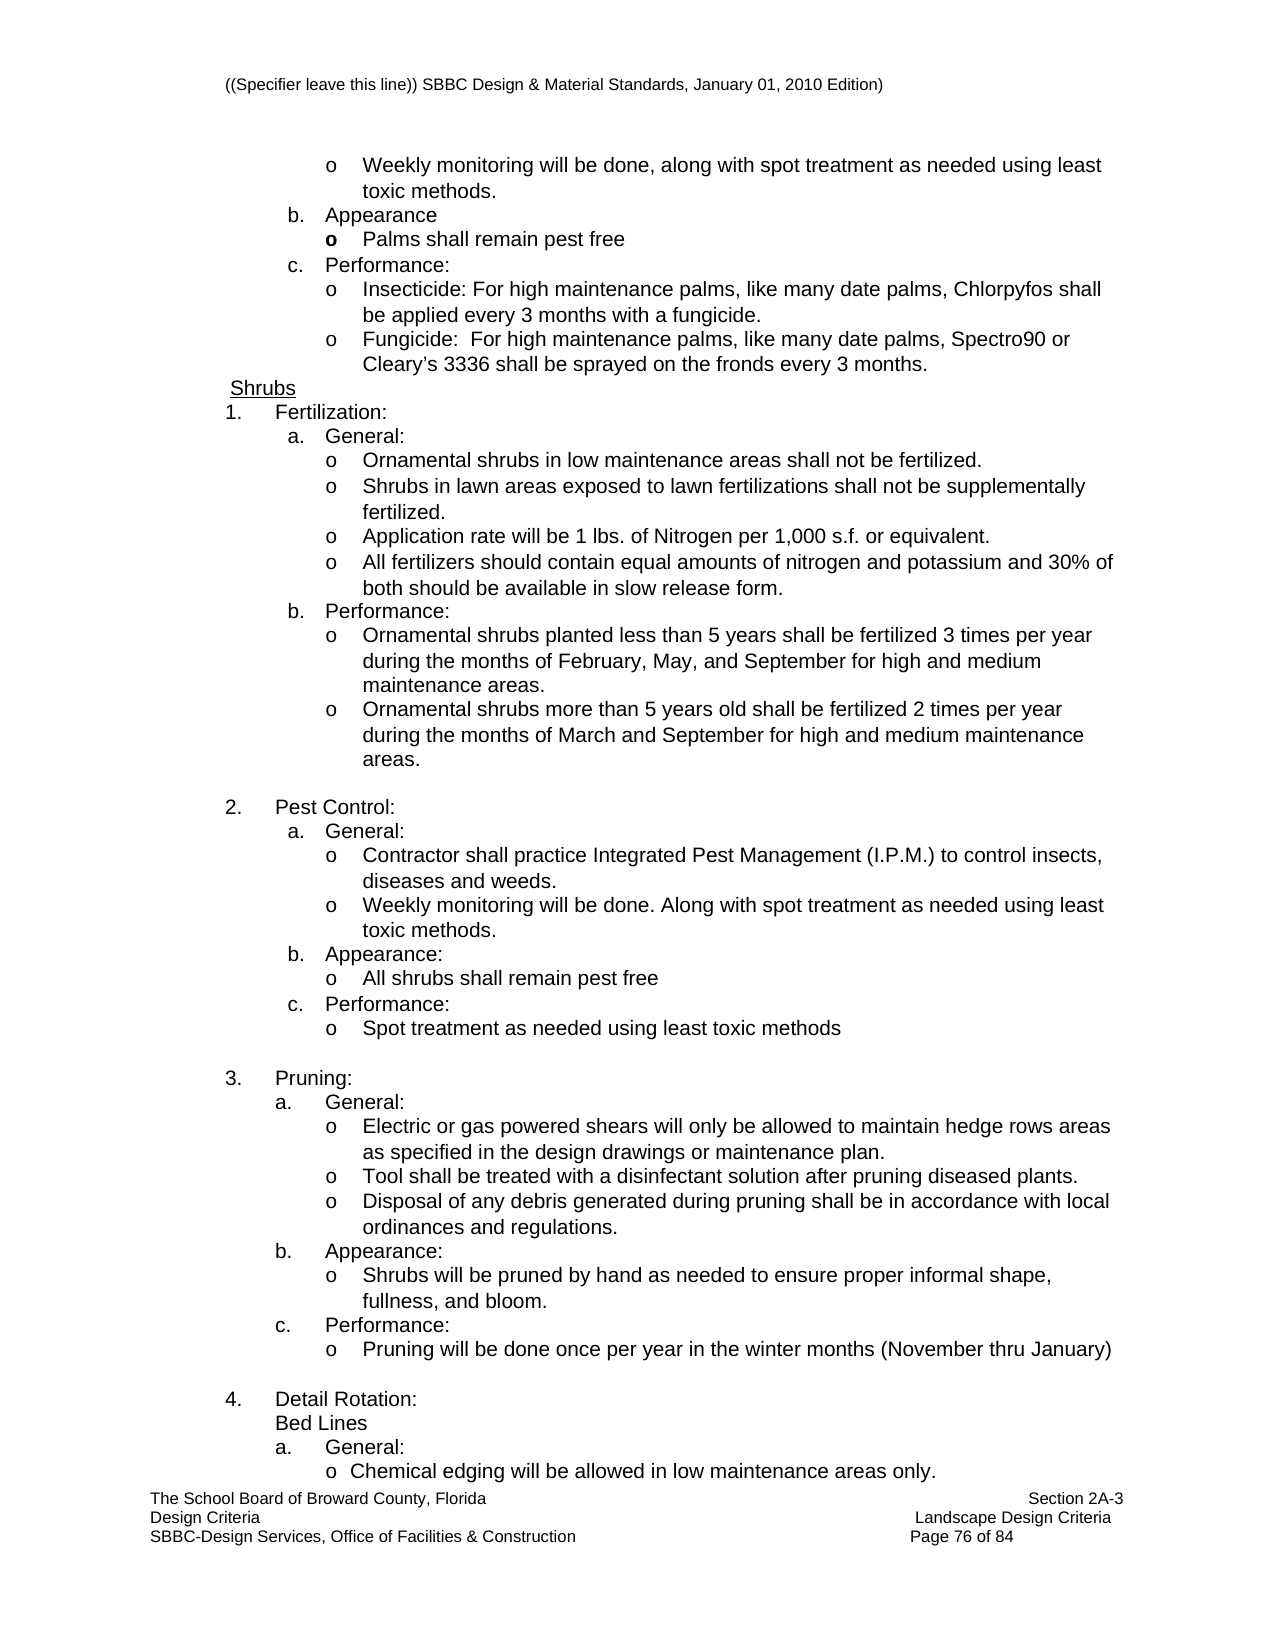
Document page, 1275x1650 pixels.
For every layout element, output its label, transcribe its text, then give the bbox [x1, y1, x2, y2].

list General: [275, 1090, 1125, 1114]
text Shrubs [150, 376, 1125, 400]
list All shrubs shall remain pest free [325, 966, 1125, 992]
list Performance: [275, 1313, 1125, 1337]
list Weekly monitoring will be done, along with spot treatment as needed using least toxic methods. [325, 153, 1125, 203]
list Pruning: [225, 1066, 1125, 1090]
list Ornamental shrubs more than 5 years old shall be fertilized 2 times per year during the months of March and September for high and medium maintenance areas. [325, 697, 1125, 771]
list Pruning will be done once per year in the winter months (November thru January) [325, 1337, 1125, 1363]
list Weekly monitoring will be done. Along with spot treatment as needed using least toxic methods. [325, 892, 1125, 942]
list Appearance: [275, 1239, 1125, 1263]
list Tool shall be treated with a disinfectant solution after pruning diseased plants. [325, 1163, 1125, 1189]
list Performance: [287, 253, 1125, 277]
list Palms shall remain pest free [325, 227, 1125, 253]
list Shrubs will be pruned by hand as needed to ensure proper informal shape, fullness, and bloom. [325, 1263, 1125, 1313]
list Electric or gas powered shears will only be allowed to maintain hedge rows areas as specified in the design drawings or maintenance plan. [325, 1114, 1125, 1163]
list Fungicide: For high maintenance palms, like many date palms, Spectro90 or Cleary’s 3336 shall be sprayed on the fronds every 3 months. [325, 326, 1125, 376]
list Contractor shall practice Integrated Pest Management (I.P.M.) to control insects, diseases and weeds. [325, 843, 1125, 892]
list General: [287, 819, 1125, 843]
list Fertilization: [225, 400, 1125, 424]
list Pest Control: [225, 795, 1125, 819]
list Spot treatment as needed using least toxic methods [325, 1016, 1125, 1042]
list Shrubs in lawn areas exposed to lawn fertilizations shall not be supplementally fertilized. [325, 474, 1125, 524]
list Ornamental shrubs in low maintenance areas shall not be fertilized. [325, 448, 1125, 474]
list General: [275, 1434, 1125, 1458]
text Bed Lines [275, 1411, 1125, 1434]
list Ornamental shrubs planted less than 5 years shall be fertilized 3 times per year during the months of February, May, and September for high and medium maintenance areas. [325, 623, 1125, 697]
list Disposal of any debris generated during pruning shall be in accordance with local ordinances and regulations. [325, 1189, 1125, 1239]
list Performance: [287, 992, 1125, 1016]
list Insecticide: For high maintenance palms, like many date palms, Chlorpyfos shall be applied every 3 months with a fungicide. [325, 277, 1125, 326]
list General: [287, 424, 1125, 448]
list Detail Rotation: [225, 1387, 1125, 1411]
list Performance: [287, 599, 1125, 623]
list Appearance: [287, 942, 1125, 966]
list Application rate will be 1 lbs. of Nitrogen per 1,000 s.f. or equivalent. [325, 524, 1125, 549]
list All fertilizers should contain equal amounts of nitrogen and potassium and 30% of both should be available in slow release form. [325, 549, 1125, 599]
list Appearance [287, 203, 1125, 227]
list Chemical edging will be allowed in low maintenance areas only. [325, 1458, 1125, 1484]
